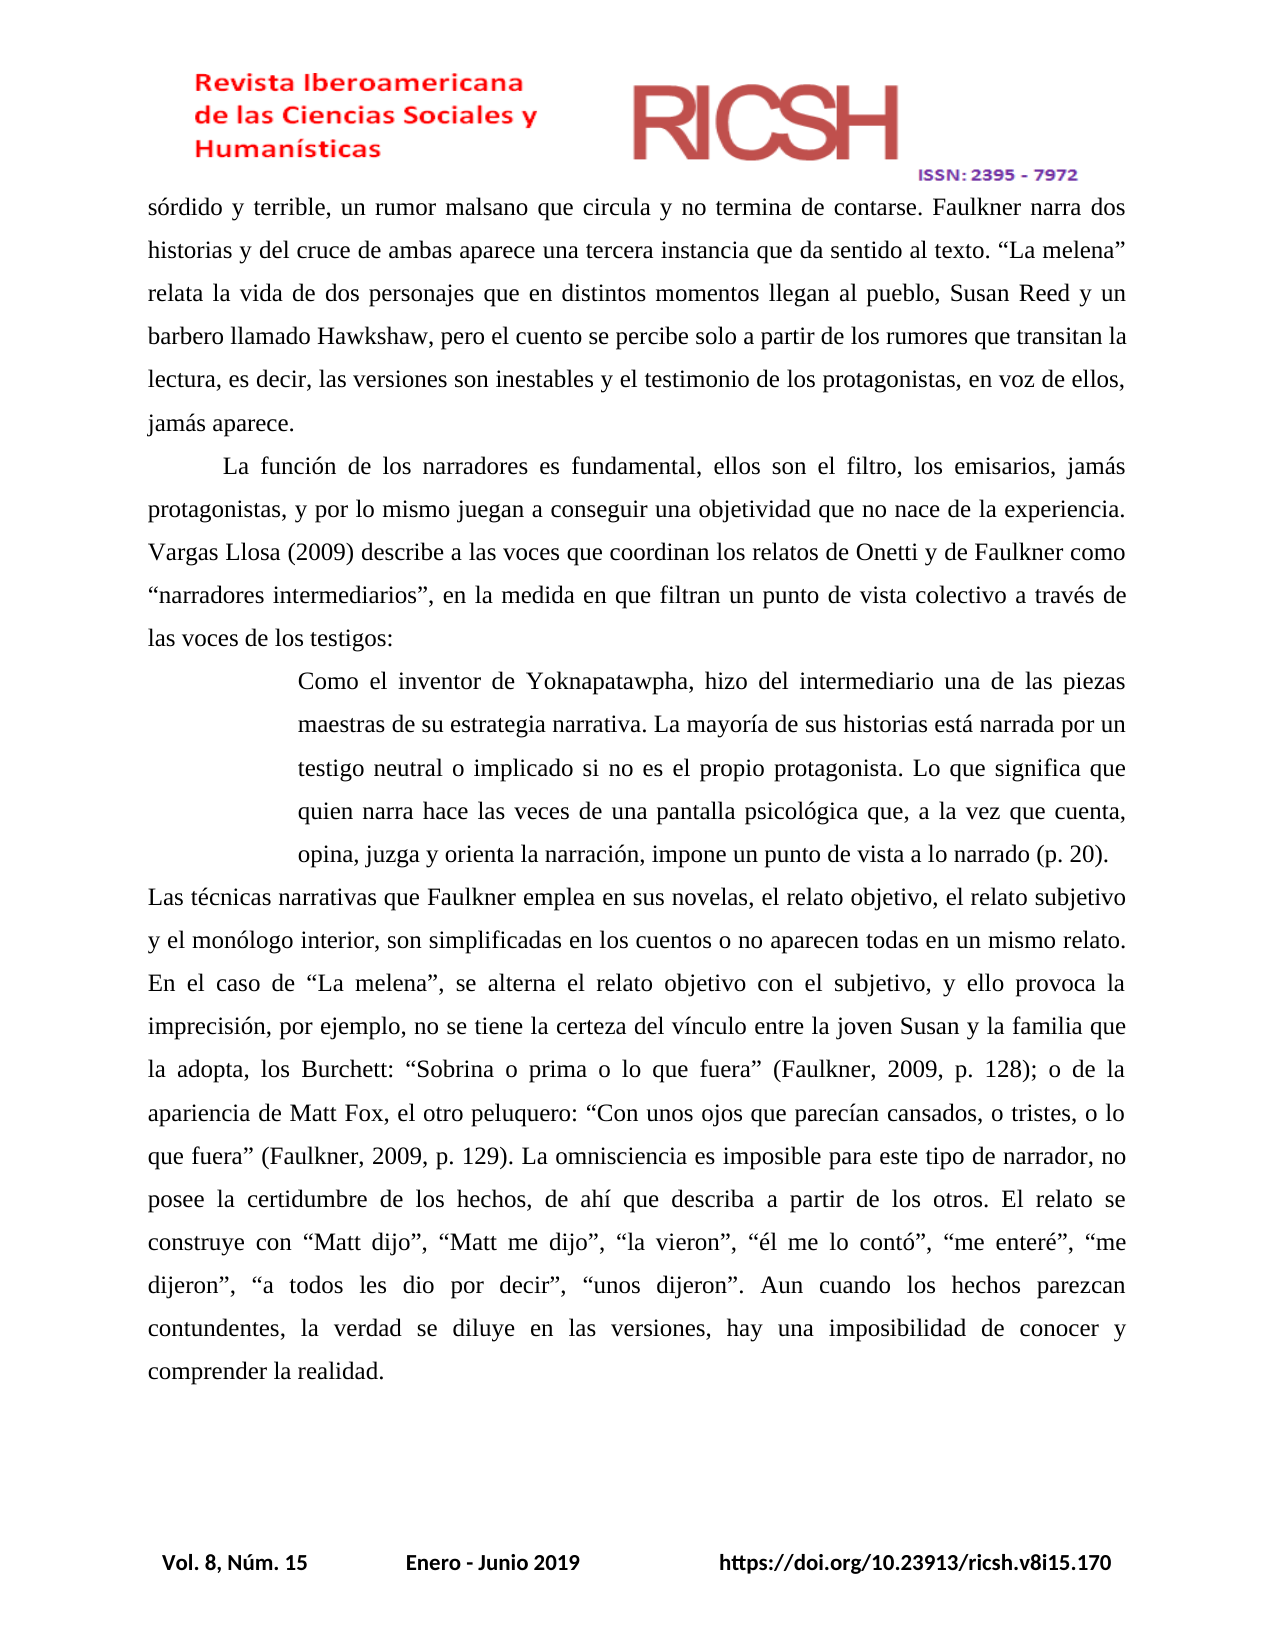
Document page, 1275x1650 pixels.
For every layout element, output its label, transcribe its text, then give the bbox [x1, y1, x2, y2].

text Como el inventor de Yoknapatawpha, hizo del intermediario una de las piezas maestras de su estrategia narrativa. La mayoría de sus historias está narrada por un testigo neutral o implicado si no es el propio protagonista. Lo que significa que quien narra hace las veces de una pantalla psicológica que, a la vez que cuenta, opina, juzga y orienta la narración, impone un punto de vista a lo narrado (p. 20). [298, 666, 1127, 868]
picture [194, 73, 1081, 183]
text Las técnicas narrativas que Faulkner emplea en sus novelas, el relato objetivo, el relato subjetivo y el monólogo interior, son simplificadas en los cuentos o no aparecen todas en un mismo relato. En el caso de “La melena”, se alterna el relato objetivo con el subjetivo, y ello provoca la imprecisión, por ejemplo, no se tiene la certeza del vínculo entre la joven Susan y la familia que la adopta, los Burchett: “Sobrina o prima o lo que fuera” (Faulkner, 2009, p. 128); o de la apariencia de Matt Fox, el otro peluquero: “Con unos ojos que parecían cansados, o tristes, o lo que fuera” (Faulkner, 2009, p. 129). La omnisciencia es imposible para este tipo de narrador, no posee la certidumbre de los hechos, de ahí que describa a partir de los otros. El relato se construye con “Matt dijo”, “Matt me dijo”, “la vieron”, “él me lo contó”, “me enteré”, “me dijeron”, “a todos les dio por decir”, “unos dijeron”. Aun cuando los hechos parezcan contundentes, la verdad se diluye en las versiones, hay una imposibilidad de conocer y comprender la realidad. [148, 882, 1127, 1385]
text La función de los narradores es fundamental, ellos son el filtro, los emisarios, jamás protagonistas, y por lo mismo juegan a conseguir una objetividad que no nace de la experiencia. Vargas Llosa (2009) describe a las voces que coordinan los relatos de Onetti y de Faulkner como “narradores intermediarios”, en la medida en que filtran un punto de vista colectivo a través de las voces de los testigos: [148, 451, 1127, 652]
